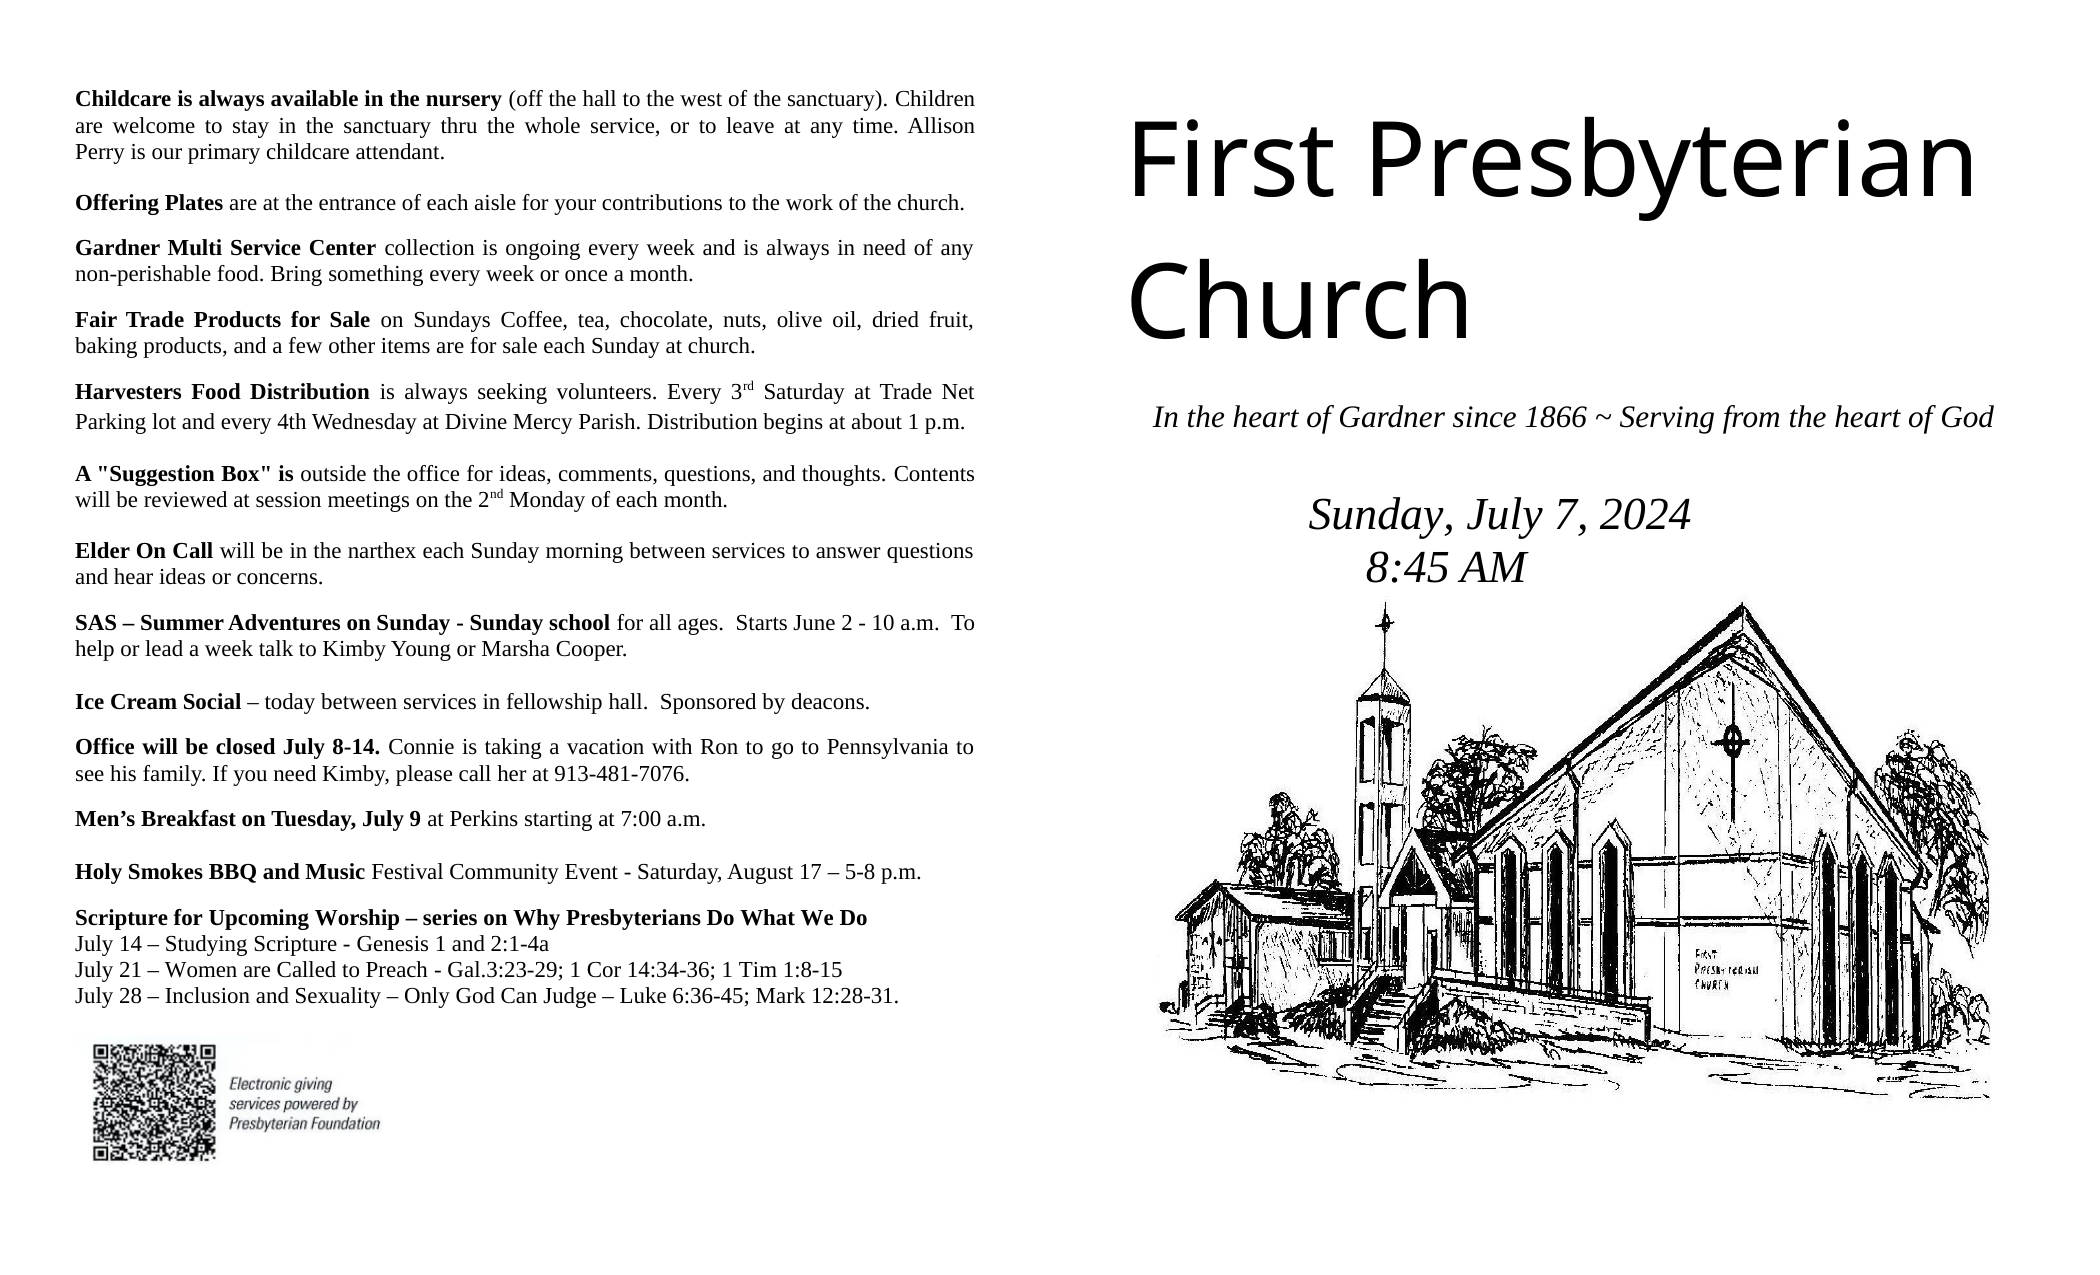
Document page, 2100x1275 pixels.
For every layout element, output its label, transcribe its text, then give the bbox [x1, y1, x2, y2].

text July 14 – Studying Scripture - Genesis 1 and 2:1-4a [75, 930, 975, 956]
text Offering Plates are at the entrance of each aisle for your contributions to the work of the church. [75, 188, 975, 215]
text Gardner Multi Service Center collection is ongoing every week and is always in need of any non-perishable food. Bring something every week or once a month. [75, 234, 975, 287]
text In the heart of Gardner since 1866 ~ Serving from the heart of God [1125, 398, 2025, 434]
text 8:45 AM [1125, 540, 2032, 592]
text A "Suggestion Box" is outside the office for ideas, comments, questions, and thoughts. Contents will be reviewed at session meetings on the 2nd Monday of each month. [75, 460, 975, 513]
text Office will be closed July 8-14. Connie is taking a vacation with Ron to go to Pennsylvania to see his family. If you need Kimby, please call her at 913-481-7076. [75, 733, 975, 786]
text Elder On Call will be in the narthex each Sunday morning between services to answer questions and hear ideas or concerns. [75, 537, 975, 590]
text Scripture for Upcoming Worship – series on Why Presbyterians Do What We Do [75, 903, 975, 930]
text First Presbyterian Church [1125, 85, 2025, 369]
text July 28 – Inclusion and Sexuality – Only God Can Judge – Luke 6:36-45; Mark 12:28-31. [75, 983, 975, 1009]
text July 21 – Women are Called to Preach - Gal.3:23-29; 1 Cor 14:34-36; 1 Tim 1:8-15 [75, 956, 975, 983]
text Holy Smokes BBQ and Music Festival Community Event - Saturday, August 17 – 5-8 p.m. [75, 858, 975, 884]
text SAS – Summer Adventures on Sunday - Sunday school for all ages. Starts June 2 - 10 a.m. To help or lead a week talk to Kimby Young or Marsha Cooper. [75, 609, 975, 662]
picture [75, 1035, 395, 1167]
text Sunday, July 7, 2024 [1125, 487, 2025, 540]
text Ice Cream Social – today between services in fellowship hall. Sponsored by deacons. [75, 688, 975, 714]
text Childcare is always available in the nursery (off the hall to the west of the sanctuary). Children are welcome to stay in the sanctuary thru the whole service, or to leave at any time. Allison Perry is our primary childcare attendant. [75, 85, 975, 164]
picture [1156, 592, 2001, 1126]
text Harvesters Food Distribution is always seeking volunteers. Every 3rd Saturday at Trade Net Parking lot and every 4th Wednesday at Divine Mercy Parish. Distribution begins at about 1 p.m. [75, 378, 975, 434]
text Fair Trade Products for Sale on Sundays Coffee, tea, chocolate, nuts, olive oil, dried fruit, baking products, and a few other items are for sale each Sunday at church. [75, 306, 975, 359]
text Men’s Breakfast on Tuesday, July 9 at Perkins starting at 7:00 a.m. [75, 805, 975, 832]
